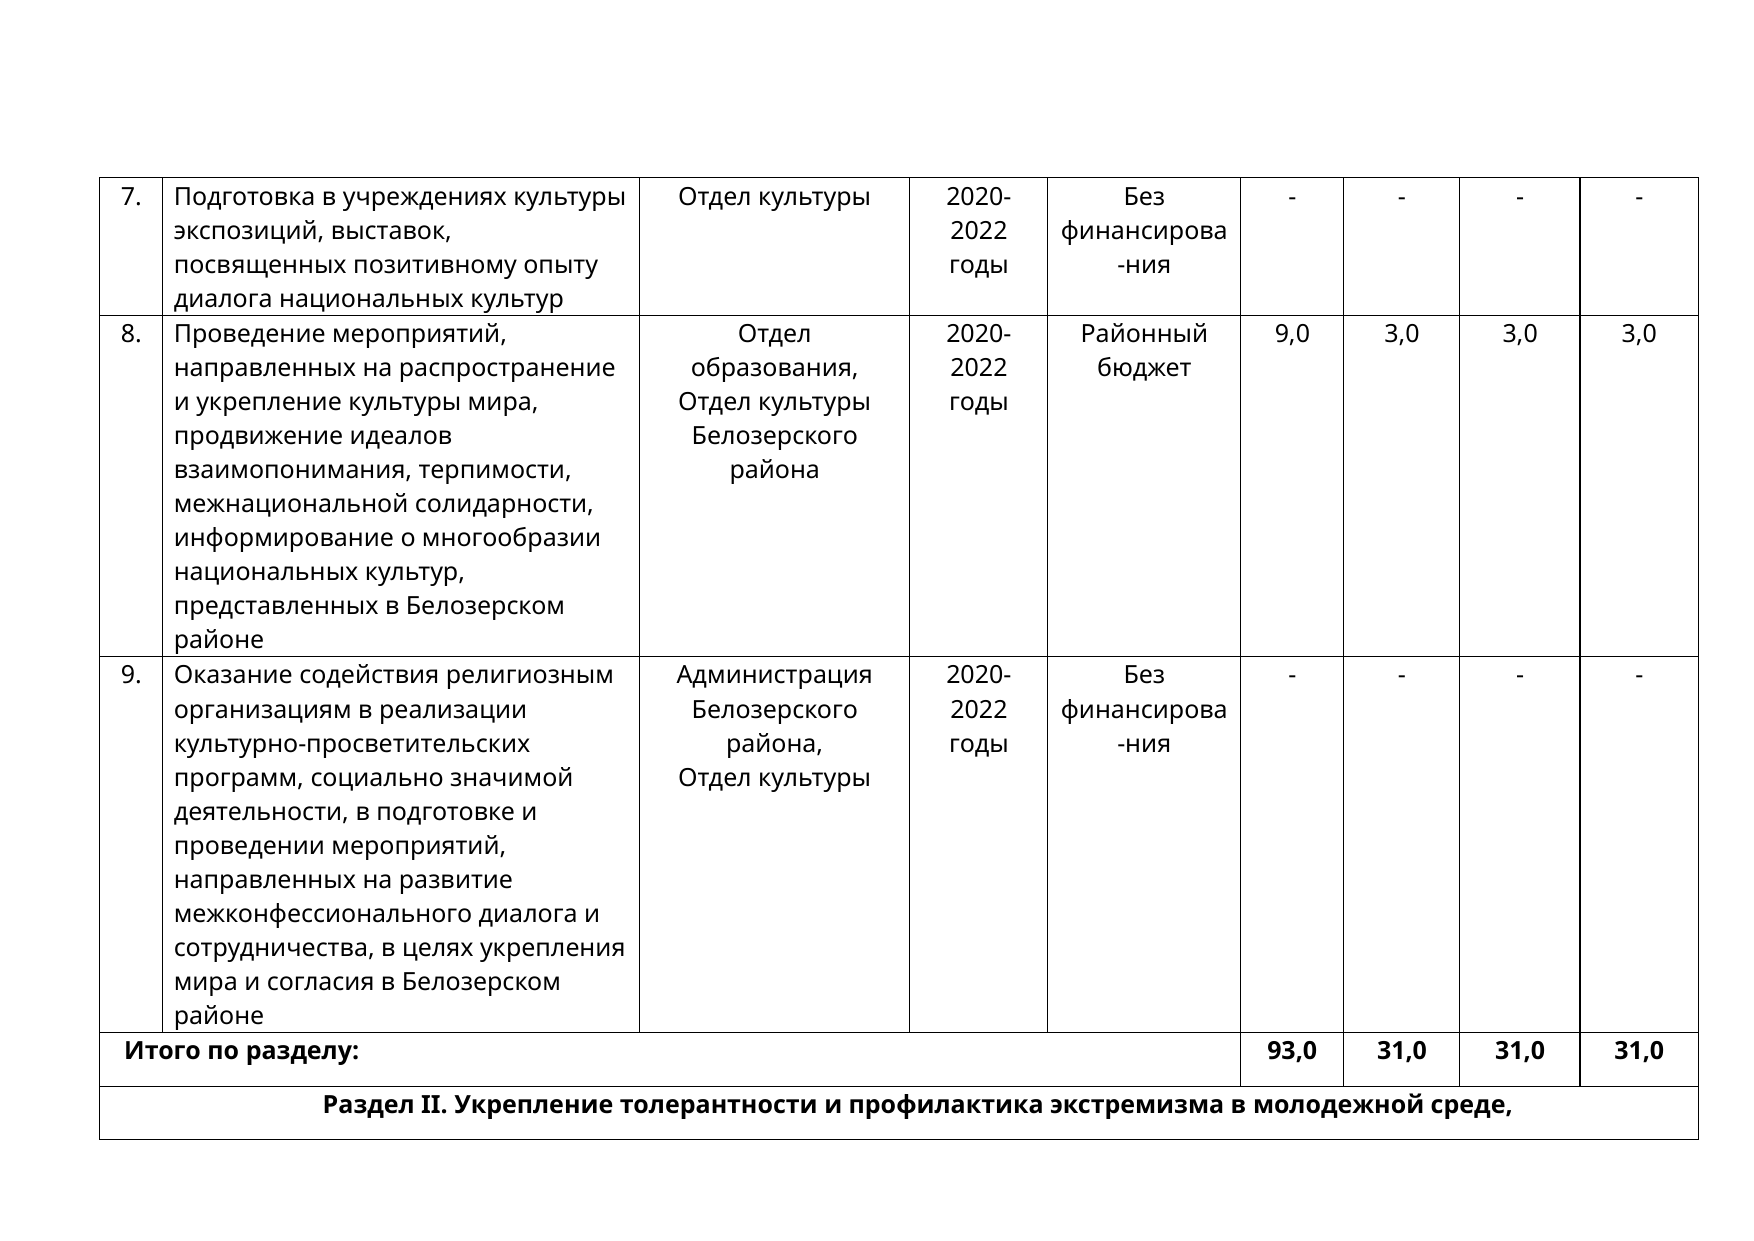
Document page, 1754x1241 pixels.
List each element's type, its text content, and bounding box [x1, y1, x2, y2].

table_cell 3,0 [1460, 316, 1579, 656]
table_cell Проведение мероприятий, направленных на распространение и укрепление культуры мира, продвижение идеалов взаимопонимания, терпимости, межнациональной солидарности, информирование о многообразии национальных культур, представленных в Белозерском районе [163, 316, 639, 656]
table_cell 2020-2022 годы [910, 657, 1047, 1032]
table_cell - [1241, 657, 1343, 1032]
table_cell - [1344, 657, 1459, 1032]
table_cell 3,0 [1344, 316, 1459, 656]
table_cell Без финансирова-ния [1048, 178, 1240, 314]
table_cell Оказание содействия религиозным организациям в реализации культурно-просветительских программ, социально значимой деятельности, в подготовке и проведении мероприятий, направленных на развитие межконфессионального диалога и сотрудничества, в целях укрепления мира и согласия в Белозерском районе [163, 657, 639, 1032]
table_cell - [1581, 657, 1698, 1032]
table_cell 8. [100, 316, 162, 656]
table_cell Администрация Белозерского района, Отдел культуры [640, 657, 909, 1032]
table_cell Районный бюджет [1048, 316, 1240, 656]
table_cell - [1460, 178, 1579, 314]
table_cell 31,0 [1581, 1033, 1698, 1086]
table_cell 2020-2022 годы [910, 178, 1047, 314]
table_cell Отдел культуры [640, 178, 909, 314]
table_cell 7. [100, 178, 162, 314]
table_cell - [1460, 657, 1579, 1032]
table_cell 3,0 [1581, 316, 1698, 656]
table_cell - [1241, 178, 1343, 314]
table_cell 9,0 [1241, 316, 1343, 656]
table_cell Подготовка в учреждениях культуры экспозиций, выставок, посвященных позитивному опыту диалога национальных культур [163, 178, 639, 314]
table_cell - [1344, 178, 1459, 314]
table_cell Итого по разделу: [100, 1033, 1240, 1086]
table_cell 2020-2022 годы [910, 316, 1047, 656]
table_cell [100, 1087, 1698, 1139]
table_cell Без финансирова-ния [1048, 657, 1240, 1032]
table_cell Отдел образования, Отдел культуры Белозерского района [640, 316, 909, 656]
table_cell 31,0 [1460, 1033, 1579, 1086]
table_cell 31,0 [1344, 1033, 1459, 1086]
table_cell 93,0 [1241, 1033, 1343, 1086]
table_cell 9. [100, 657, 162, 1032]
table_cell - [1581, 178, 1698, 314]
